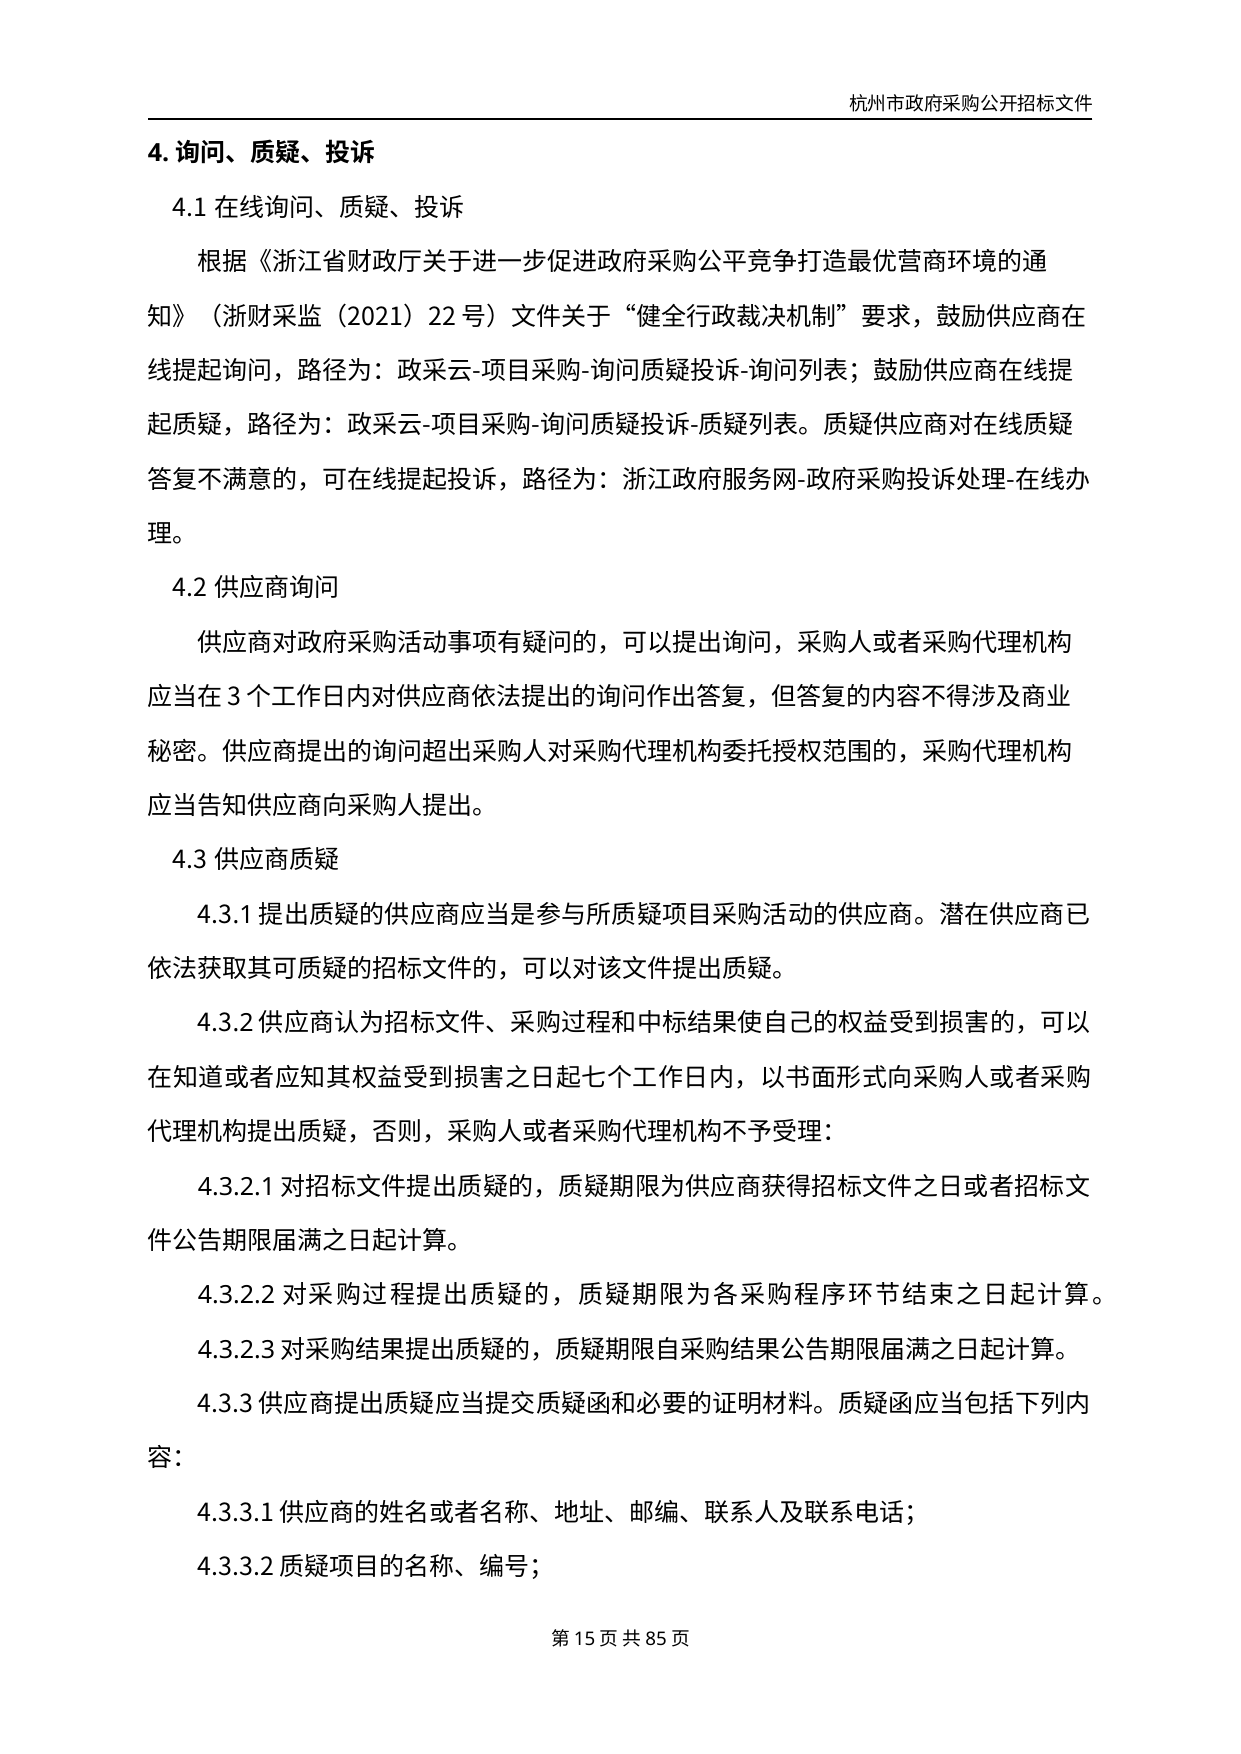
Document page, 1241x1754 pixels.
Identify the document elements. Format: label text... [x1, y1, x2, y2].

text 4.2 供应商询问 [148, 568, 1092, 604]
text 4.3.3供应商提出质疑应当提交质疑函和必要的证明材料。质疑函应当包括下列内容： [148, 1383, 1092, 1474]
text 4.3.1提出质疑的供应商应当是参与所质疑项目采购活动的供应商。潜在供应商已依法获取其可质疑的招标文件的，可以对该文件提出质疑。 [148, 894, 1092, 985]
text 4.3.2供应商认为招标文件、采购过程和中标结果使自己的权益受到损害的，可以在知道或者应知其权益受到损害之日起七个工作日内，以书面形式向采购人或者采购代理机构提出质疑，否则，采购人或者采购代理机构不予受理： [148, 1003, 1092, 1148]
text 4.1 在线询问、质疑、投诉 [148, 187, 1092, 223]
text 4. 询问、质疑、投诉 [148, 133, 1092, 169]
text 4.3.2.1对招标文件提出质疑的，质疑期限为供应商获得招标文件之日或者招标文件公告期限届满之日起计算。 [148, 1166, 1092, 1257]
text 4.3 供应商质疑 [148, 840, 1092, 876]
text 根据《浙江省财政厅关于进一步促进政府采购公平竞争打造最优营商环境的通知》（浙财采监（2021）22号）文件关于“健全行政裁决机制”要求，鼓励供应商在线提起询问，路径为：政采云-项目采购-询问质疑投诉-询问列表；鼓励供应商在线提起质疑，路径为：政采云-项目采购-询问质疑投诉-质疑列表。质疑供应商对在线质疑答复不满意的，可在线提起投诉，路径为：浙江政府服务网-政府采购投诉处理-在线办理。 [148, 242, 1092, 550]
text 4.3.3.1供应商的姓名或者名称、地址、邮编、联系人及联系电话； [198, 1492, 1092, 1528]
text 4.3.2.2对采购过程提出质疑的，质疑期限为各采购程序环节结束之日起计算。4.3.2.3对采购结果提出质疑的，质疑期限自采购结果公告期限届满之日起计算。 [198, 1275, 1092, 1365]
text 供应商对政府采购活动事项有疑问的，可以提出询问，采购人或者采购代理机构应当在3个工作日内对供应商依法提出的询问作出答复，但答复的内容不得涉及商业秘密。供应商提出的询问超出采购人对采购代理机构委托授权范围的，采购代理机构应当告知供应商向采购人提出。 [148, 622, 1092, 822]
text 4.3.3.2质疑项目的名称、编号； [198, 1547, 1092, 1583]
